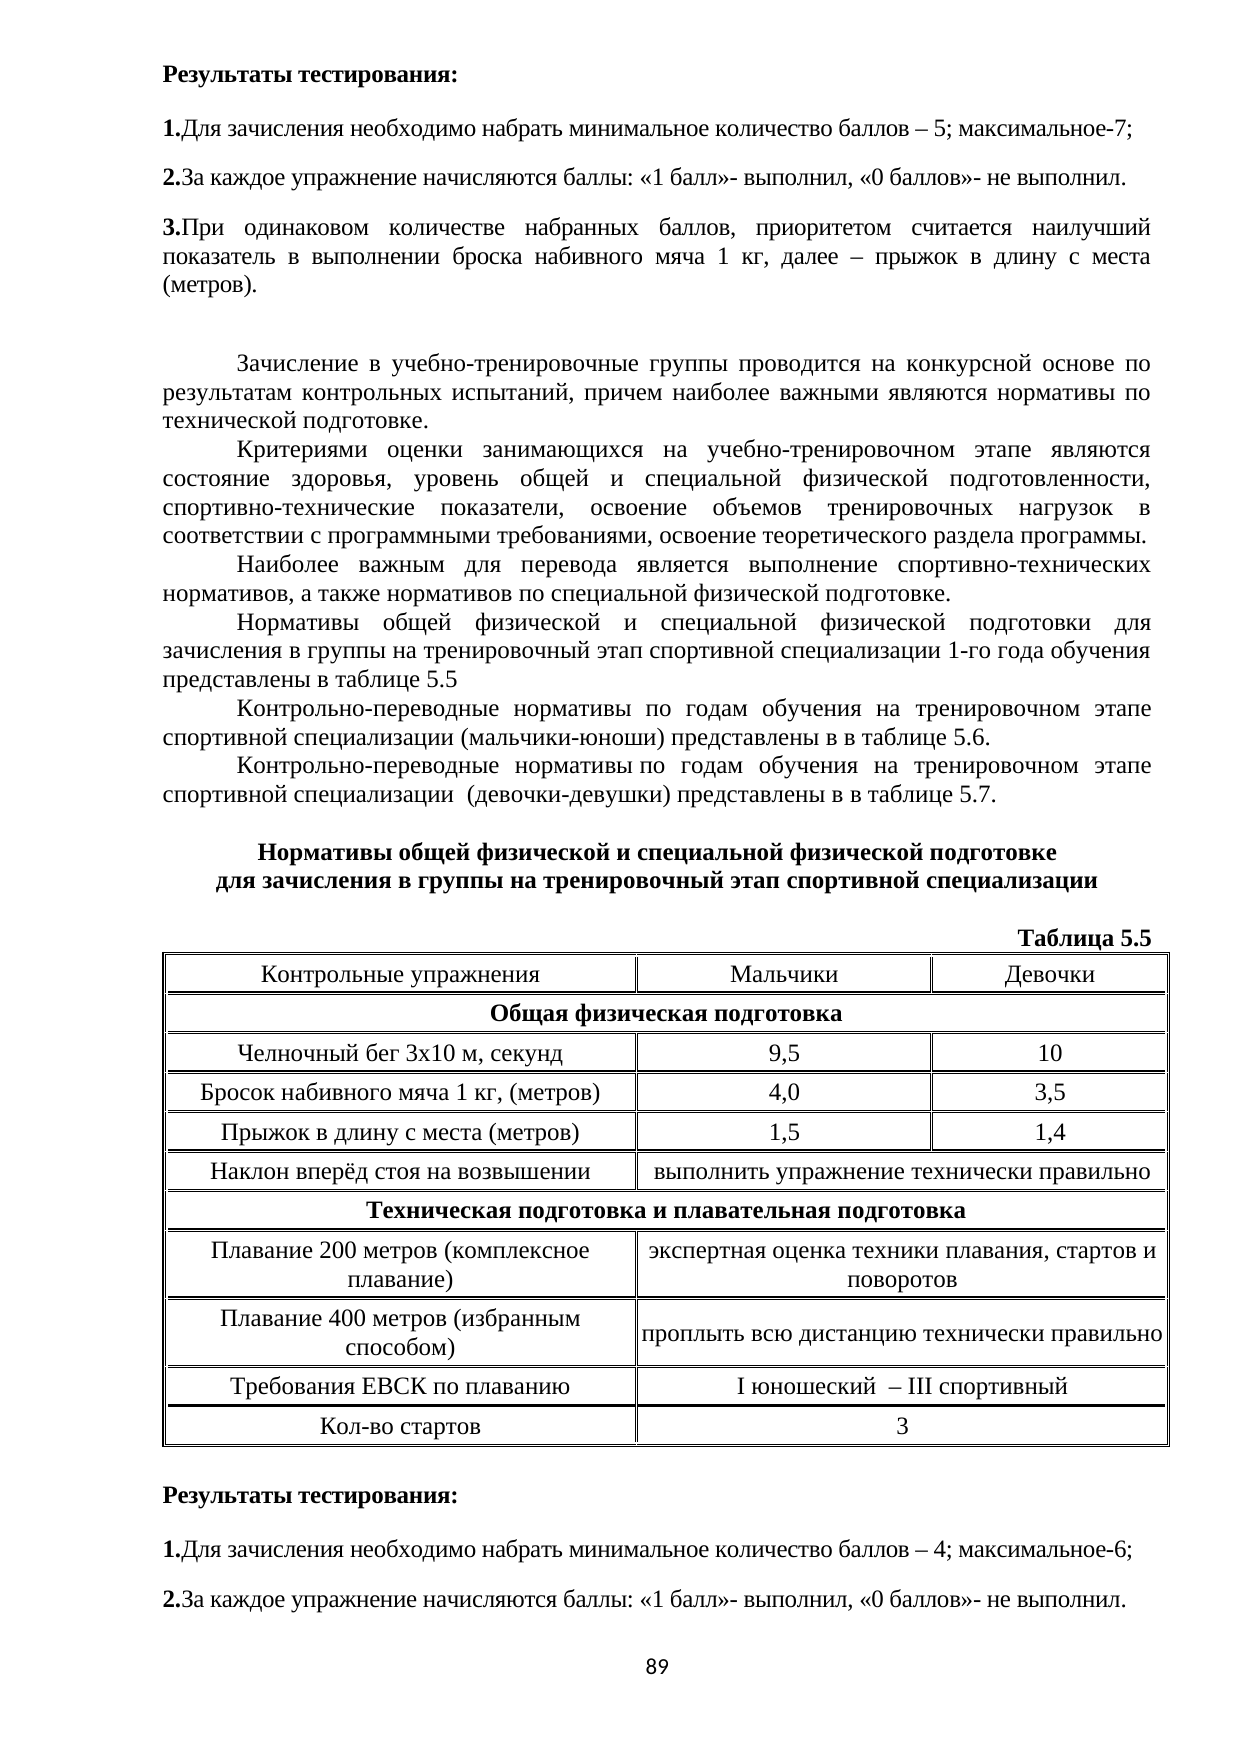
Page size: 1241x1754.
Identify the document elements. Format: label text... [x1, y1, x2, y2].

text Контрольно-переводные нормативы по годам обучения на тренировочном этапе спортивной специализации (мальчики-юноши) представлены в в таблице 5.6. [162, 693, 1152, 750]
text Контрольно-переводные нормативы по годам обучения на тренировочном этапе спортивной специализации (девочки-девушки) представлены в в таблице 5.7. [162, 750, 1152, 808]
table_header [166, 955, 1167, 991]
text Наиболее важным для перевода является выполнение спортивно-технических нормативов, а также нормативов по специальной физической подготовке. [162, 549, 1152, 607]
text 1.Для зачисления необходимо набрать минимальное количество баллов – 5; максимальное-7; [162, 113, 1152, 142]
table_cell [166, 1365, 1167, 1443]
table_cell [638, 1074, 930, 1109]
text Результаты тестирования: [162, 59, 1152, 88]
text 1.Для зачисления необходимо набрать минимальное количество баллов – 4; максимальное-6; [162, 1534, 1152, 1563]
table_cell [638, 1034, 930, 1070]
text Таблица 5.5 [552, 923, 1152, 952]
text Результаты тестирования: [162, 1480, 1152, 1509]
text Зачисление в учебно-тренировочные группы проводится на конкурсной основе по результатам контрольных испытаний, причем наиболее важными являются нормативы по технической подготовке. [162, 348, 1152, 434]
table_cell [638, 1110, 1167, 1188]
text Нормативы общей физической и специальной физической подготовке [162, 837, 1152, 865]
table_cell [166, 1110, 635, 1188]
text 2.За каждое упражнение начисляются баллы: «1 балл»- выполнил, «0 баллов»- не выполнил. [162, 1584, 1152, 1612]
text 3.При одинаковом количестве набранных баллов, приоритетом считается наилучший показатель в выполнении броска набивного мяча 1 кг, далее – прыжок в длину с места (метров). [162, 212, 1152, 298]
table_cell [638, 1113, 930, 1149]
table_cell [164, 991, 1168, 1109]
text 2.За каждое упражнение начисляются баллы: «1 балл»- выполнил, «0 баллов»- не выполнил. [162, 162, 1152, 191]
text для зачисления в группы на тренировочный этап спортивной специализации [162, 865, 1152, 894]
text Нормативы общей физической и специальной физической подготовки для зачисления в группы на тренировочный этап спортивной специализации 1-го года обучения представлены в таблице 5.5 [162, 607, 1152, 693]
text Критериями оценки занимающихся на учебно-тренировочном этапе являются состояние здоровья, уровень общей и специальной физической подготовленности, спортивно-технические показатели, освоение объемов тренировочных нагрузок в соответствии с программными требованиями, освоение теоретического раздела программы. [162, 434, 1152, 549]
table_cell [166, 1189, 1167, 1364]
